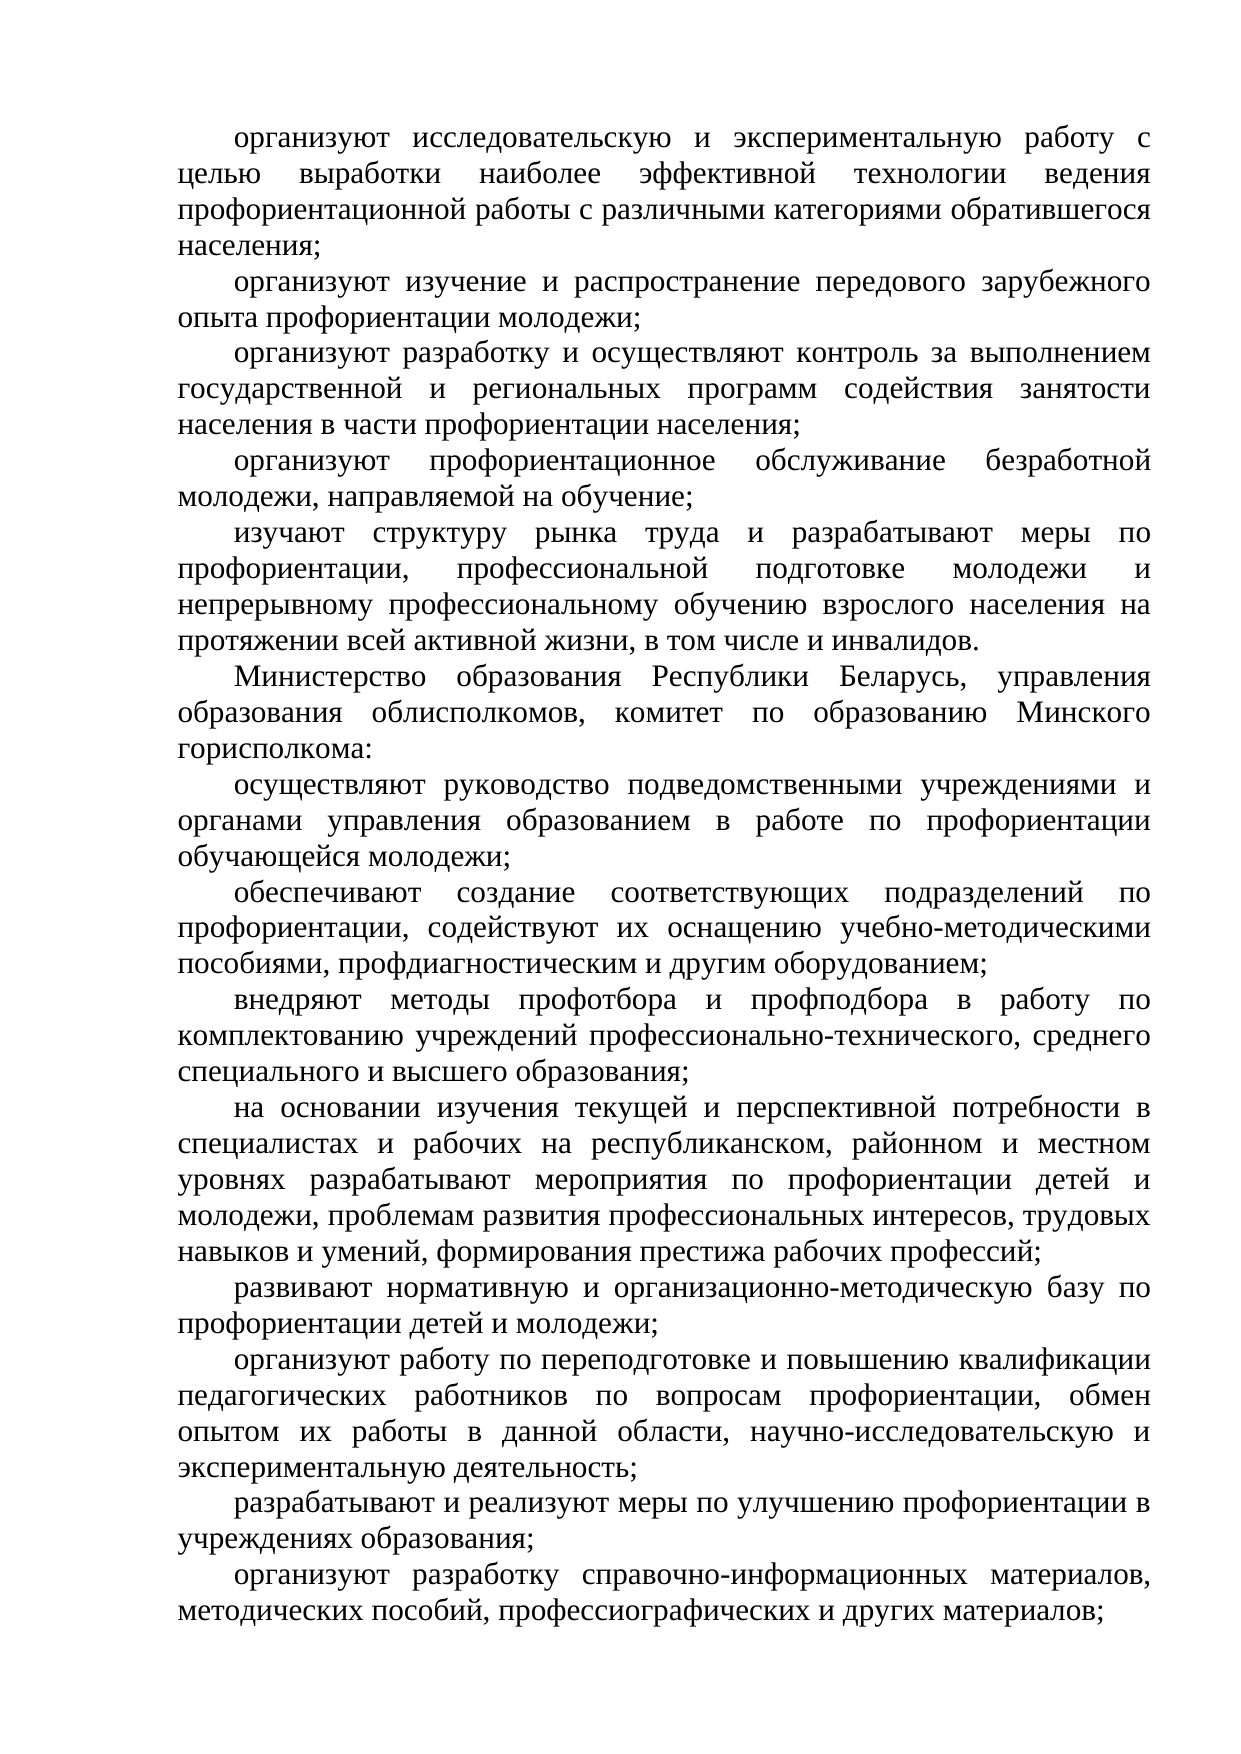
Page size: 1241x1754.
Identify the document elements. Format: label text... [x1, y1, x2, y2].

text осуществляют руководство подведомственными учреждениями и органами управления образованием в работе по профориентации обучающейся молодежи; [177, 765, 1152, 873]
text организуют исследовательскую и экспериментальную работу с целью выработки наиболее эффективной технологии ведения профориентационной работы с различными категориями обратившегося населения; [177, 118, 1152, 262]
text Министерство образования Республики Беларусь, управления образования облисполкомов, комитет по образованию Минского горисполкома: [177, 657, 1152, 765]
text на основании изучения текущей и перспективной потребности в специалистах и рабочих на республиканском, районном и местном уровнях разрабатывают мероприятия по профориентации детей и молодежи, проблемам развития профессиональных интересов, трудовых навыков и умений, формирования престижа рабочих профессий; [177, 1088, 1152, 1268]
text организуют изучение и распространение передового зарубежного опыта профориентации молодежи; [177, 262, 1152, 334]
text организуют разработку и осуществляют контроль за выполнением государственной и региональных программ содействия занятости населения в части профориентации населения; [177, 334, 1152, 442]
text обеспечивают создание соответствующих подразделений по профориентации, содействуют их оснащению учебно-методическими пособиями, профдиагностическим и другим оборудованием; [177, 873, 1152, 981]
text внедряют методы профотбора и профподбора в работу по комплектованию учреждений профессионально-технического, среднего специального и высшего образования; [177, 981, 1152, 1088]
text организуют профориентационное обслуживание безработной молодежи, направляемой на обучение; [177, 442, 1152, 513]
text развивают нормативную и организационно-методическую базу по профориентации детей и молодежи; [177, 1268, 1152, 1340]
text разрабатывают и реализуют меры по улучшению профориентации в учреждениях образования; [177, 1484, 1152, 1556]
text организуют работу по переподготовке и повышению квалификации педагогических работников по вопросам профориентации, обмен опытом их работы в данной области, научно-исследовательскую и экспериментальную деятельность; [177, 1340, 1152, 1484]
text организуют разработку справочно-информационных материалов, методических пособий, профессиографических и других материалов; [177, 1556, 1152, 1627]
text изучают структуру рынка труда и разрабатывают меры по профориентации, профессиональной подготовке молодежи и непрерывному профессиональному обучению взрослого населения на протяжении всей активной жизни, в том числе и инвалидов. [177, 513, 1152, 657]
